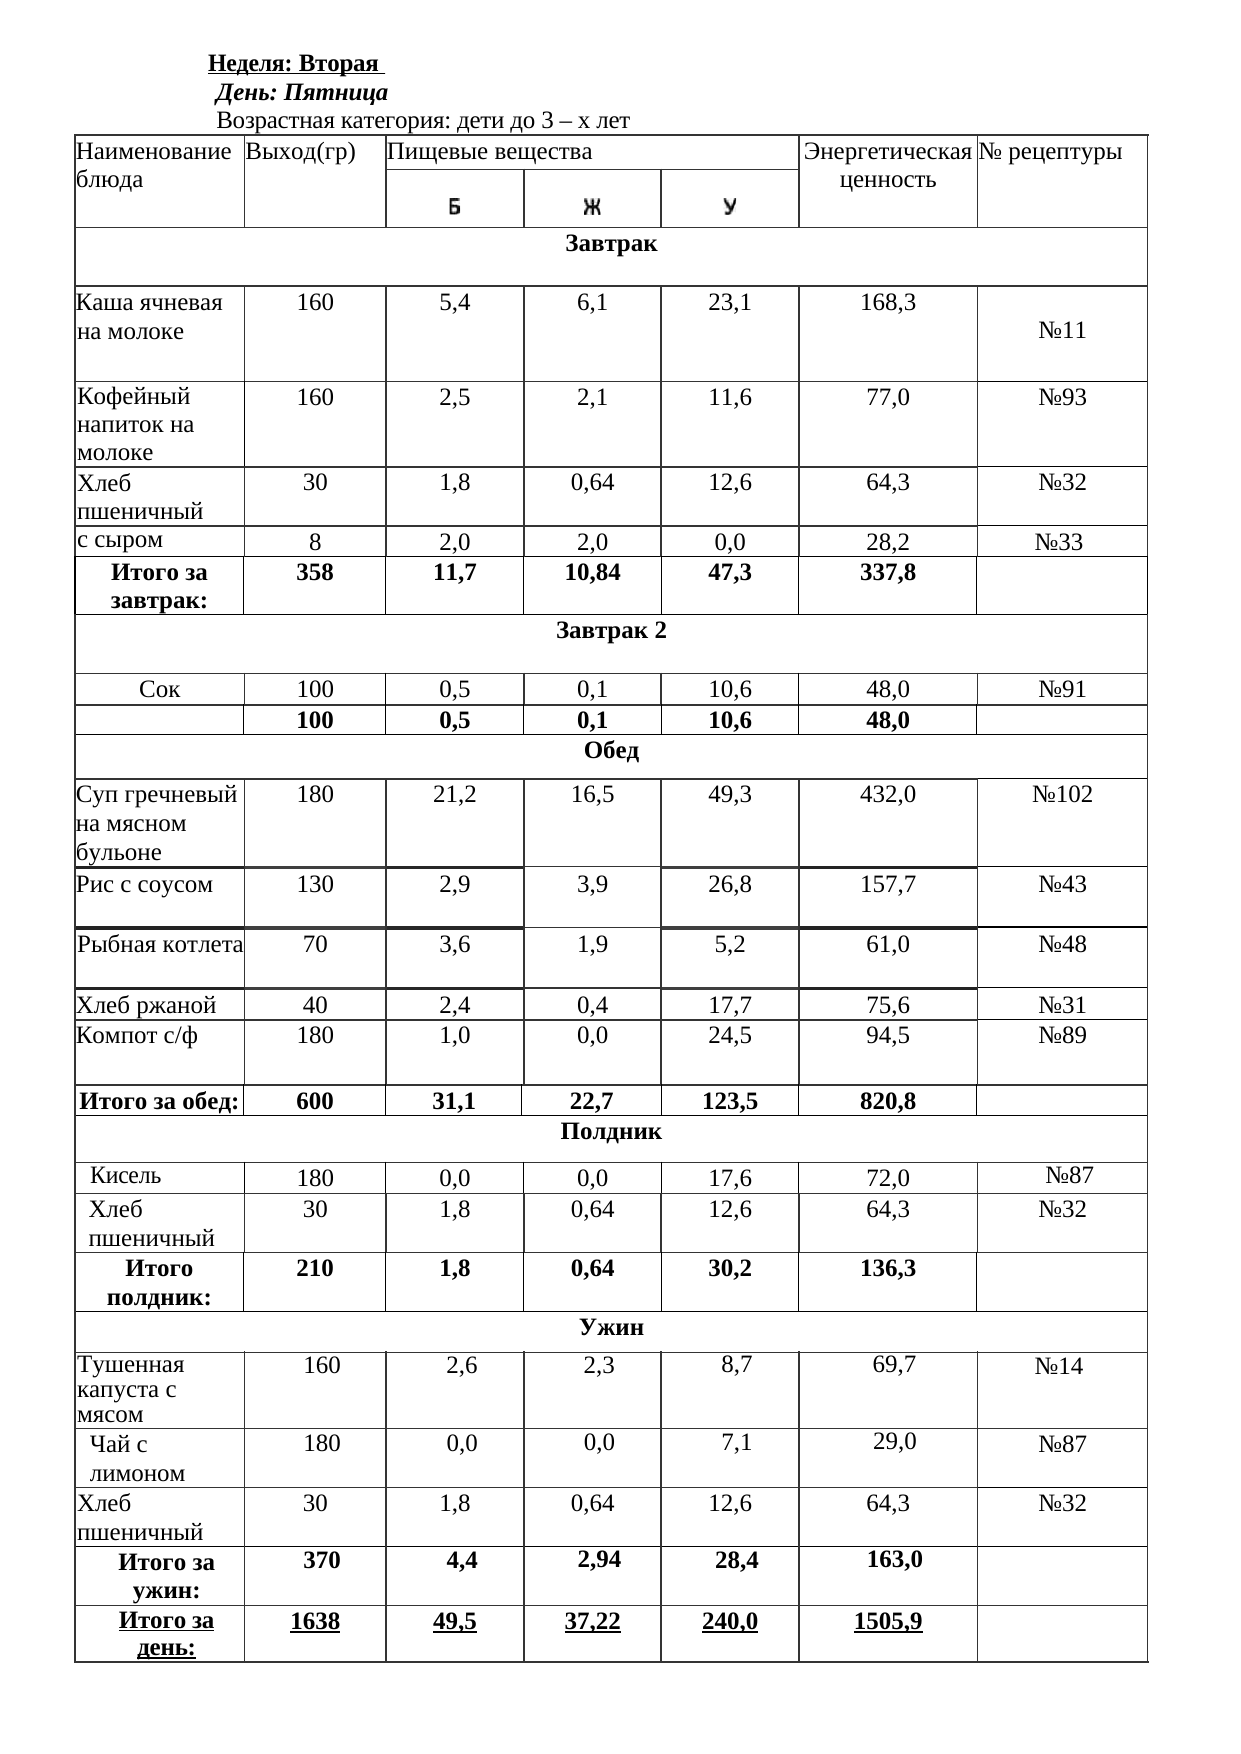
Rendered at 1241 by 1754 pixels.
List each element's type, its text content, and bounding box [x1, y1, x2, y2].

table_cell 26,8 [662, 869, 798, 926]
table_cell 0,1 [524, 706, 661, 734]
table_cell 370 [245, 1547, 385, 1605]
table_cell Итого полдник: [76, 1253, 243, 1311]
table_cell 64,3 [800, 1194, 977, 1252]
table_cell 210 [244, 1253, 385, 1311]
table_cell 69,7 [800, 1353, 977, 1428]
table_cell с сыром [76, 527, 244, 556]
table_cell 12,6 [662, 468, 798, 525]
table_cell 29,0 [800, 1429, 977, 1487]
table_cell 160 [245, 382, 385, 466]
table_header № рецептуры [978, 136, 1147, 227]
table_cell 0,0 [524, 1163, 661, 1192]
table_cell Рис с соусом [76, 869, 244, 926]
table_cell Кисель [76, 1163, 244, 1192]
table_cell 0,0 [386, 1163, 523, 1192]
table_cell 1,8 [387, 1194, 523, 1252]
table_cell 30,2 [662, 1253, 798, 1311]
table_cell 136,3 [799, 1253, 976, 1311]
table_cell Тушенная капуста с мясом [76, 1353, 244, 1428]
table_cell Хлеб пшеничный [76, 468, 244, 525]
table_cell 11,7 [386, 557, 523, 614]
table_cell №102 [978, 779, 1147, 866]
text Возрастная категория: дети до 3 – х лет [216, 105, 1165, 134]
table_cell 47,3 [662, 557, 798, 614]
table_cell 0,0 [525, 1021, 660, 1084]
table_cell 2,6 [387, 1353, 523, 1428]
table_cell №43 [978, 867, 1147, 926]
table_header Наименование блюда [76, 136, 244, 227]
table_cell №89 [978, 1020, 1147, 1084]
table_cell 30 [245, 1194, 385, 1252]
table_cell 10,84 [524, 557, 661, 614]
table_cell №87 [978, 1429, 1147, 1487]
table_cell 64,3 [800, 1488, 977, 1546]
table_cell 160 [245, 287, 385, 381]
table_cell 2,94 [525, 1547, 660, 1605]
table_cell 2,4 [387, 990, 523, 1019]
table_cell №48 [978, 928, 1147, 987]
table_cell №32 [978, 467, 1147, 525]
table_cell 48,0 [799, 706, 976, 734]
table_cell №33 [978, 526, 1147, 556]
table_cell Итого за день: [76, 1606, 244, 1661]
table_cell 40 [245, 990, 385, 1019]
picture [723, 198, 737, 215]
table_cell 75,6 [800, 990, 977, 1019]
table_cell Итого за обед: [76, 1086, 243, 1115]
table_cell 2,1 [525, 382, 660, 466]
table_cell 10,6 [662, 706, 798, 734]
table_cell Компот с/ф [76, 1021, 244, 1084]
table_cell 94,5 [800, 1021, 977, 1084]
table_cell №87 [978, 1163, 1147, 1192]
table_cell 0,4 [525, 989, 660, 1019]
table_cell 168,3 [800, 287, 977, 381]
table_cell 180 [245, 780, 385, 866]
table_cell 17,7 [662, 990, 798, 1019]
table_cell 160 [245, 1353, 385, 1428]
table_cell 0,0 [525, 1429, 660, 1487]
table_cell 1,9 [525, 928, 660, 987]
table_cell 1,8 [387, 468, 523, 525]
table_cell №91 [978, 674, 1147, 704]
table_cell 157,7 [800, 869, 977, 926]
table_cell [977, 1086, 1147, 1115]
table_cell 28,2 [800, 527, 977, 556]
table_cell 0,1 [525, 674, 660, 704]
table_cell [978, 1606, 1147, 1661]
table_cell 17,6 [662, 1163, 798, 1192]
table_cell 30 [245, 468, 385, 525]
table_cell №31 [978, 988, 1147, 1019]
table_cell [978, 1547, 1147, 1605]
table_header Энергетическая ценность [800, 136, 977, 227]
table_cell 7,1 [662, 1429, 798, 1487]
table_cell 2,3 [525, 1353, 660, 1428]
picture [584, 198, 601, 215]
table_cell Завтрак [76, 228, 1147, 285]
table_cell 1505,9 [800, 1606, 977, 1661]
table_cell Полдник [76, 1116, 1147, 1162]
table_cell Суп гречневый на мясном бульоне [76, 780, 244, 866]
table_cell [977, 1253, 1147, 1311]
table_cell 180 [245, 1021, 385, 1084]
table_header Пищевые вещества [387, 136, 798, 168]
table_cell 5,2 [662, 930, 798, 987]
table_cell №11 [978, 287, 1147, 381]
table_cell Ужин [76, 1312, 1147, 1351]
table_cell 600 [244, 1086, 385, 1115]
table_cell 24,5 [662, 1021, 798, 1084]
table_cell 432,0 [800, 780, 977, 866]
table_cell Завтрак 2 [76, 615, 1147, 673]
table_cell 30 [245, 1488, 385, 1546]
table_cell 28,4 [662, 1547, 798, 1605]
text Неделя: Вторая [208, 48, 1165, 77]
table_cell 70 [245, 930, 385, 987]
table_cell 0,64 [525, 1194, 660, 1252]
table_cell 3,9 [525, 867, 660, 926]
table_header Выход(гр) [245, 136, 385, 227]
table_cell 180 [245, 1163, 385, 1192]
table_cell 48,0 [799, 674, 977, 704]
table_cell 0,64 [525, 468, 660, 525]
table_cell 11,6 [662, 382, 798, 466]
table_cell 0,5 [386, 706, 523, 734]
table_cell 1,0 [387, 1021, 523, 1084]
table_cell Хлеб ржаной [76, 990, 244, 1019]
table_cell 21,2 [387, 780, 523, 866]
table_cell 0,64 [524, 1253, 661, 1311]
table_cell Сок [76, 674, 244, 704]
table_cell №93 [978, 382, 1147, 466]
table_cell №32 [978, 1194, 1147, 1252]
table_cell 100 [244, 706, 385, 734]
table_cell 72,0 [799, 1163, 977, 1192]
table_cell 23,1 [662, 287, 798, 381]
table_cell 0,0 [662, 527, 798, 556]
table_cell 10,6 [662, 674, 798, 704]
table_cell 16,5 [525, 780, 660, 866]
table_cell Чай с лимоном [76, 1429, 244, 1487]
table_cell 6,1 [525, 287, 660, 381]
table_cell 820,8 [799, 1086, 976, 1115]
table_cell 2,0 [525, 527, 660, 556]
table_cell 5,4 [387, 287, 523, 381]
table_cell 1,8 [386, 1253, 523, 1311]
table_cell 337,8 [799, 557, 976, 614]
table_cell 61,0 [800, 930, 977, 987]
table_cell №32 [978, 1488, 1147, 1546]
table_cell 2,9 [387, 869, 523, 926]
table_cell 0,5 [386, 674, 523, 704]
table_cell Каша ячневая на молоке [76, 287, 244, 381]
table_cell 0,64 [525, 1488, 660, 1546]
table_cell [977, 706, 1147, 734]
table_cell [387, 170, 523, 227]
table_cell Итого за завтрак: [76, 557, 243, 614]
table_cell 240,0 [662, 1606, 798, 1661]
table_cell 12,6 [662, 1194, 798, 1252]
table_cell 130 [245, 869, 385, 926]
table_cell 100 [245, 674, 385, 704]
table_cell 123,5 [662, 1086, 798, 1115]
table_cell 8 [245, 527, 385, 556]
table_cell 0,0 [387, 1429, 523, 1487]
table_cell №14 [978, 1353, 1147, 1428]
table_cell 64,3 [800, 468, 977, 525]
table_cell 180 [245, 1429, 385, 1487]
table_cell 77,0 [800, 382, 977, 466]
table_cell 4,4 [387, 1547, 523, 1605]
table_cell [662, 170, 798, 227]
table_cell 3,6 [387, 930, 523, 987]
table_cell 49,3 [662, 780, 798, 866]
table_cell Хлеб пшеничный [76, 1194, 244, 1252]
table_cell 1,8 [387, 1488, 523, 1546]
table_cell [977, 557, 1147, 614]
table_cell 2,0 [387, 527, 523, 556]
table_cell 163,0 [800, 1547, 977, 1605]
table_cell 358 [244, 557, 385, 614]
table_cell [525, 170, 660, 227]
table_cell [76, 706, 243, 734]
table_cell Хлеб пшеничный [76, 1488, 244, 1546]
picture [449, 198, 461, 215]
table_cell Рыбная котлета [76, 930, 244, 987]
table_cell Итого за ужин: [76, 1547, 244, 1605]
text День: Пятница [216, 77, 1165, 105]
table_cell 8,7 [662, 1353, 798, 1428]
table_cell 22,7 [522, 1086, 661, 1115]
table_cell 37,22 [525, 1606, 660, 1661]
table_cell Кофейный напиток на молоке [76, 382, 244, 466]
table_cell 1638 [245, 1606, 385, 1661]
table_cell 2,5 [387, 382, 523, 466]
table_cell 12,6 [662, 1488, 798, 1546]
table_cell Обед [76, 735, 1147, 778]
table_cell 49,5 [387, 1606, 523, 1661]
table_cell 31,1 [386, 1086, 521, 1115]
